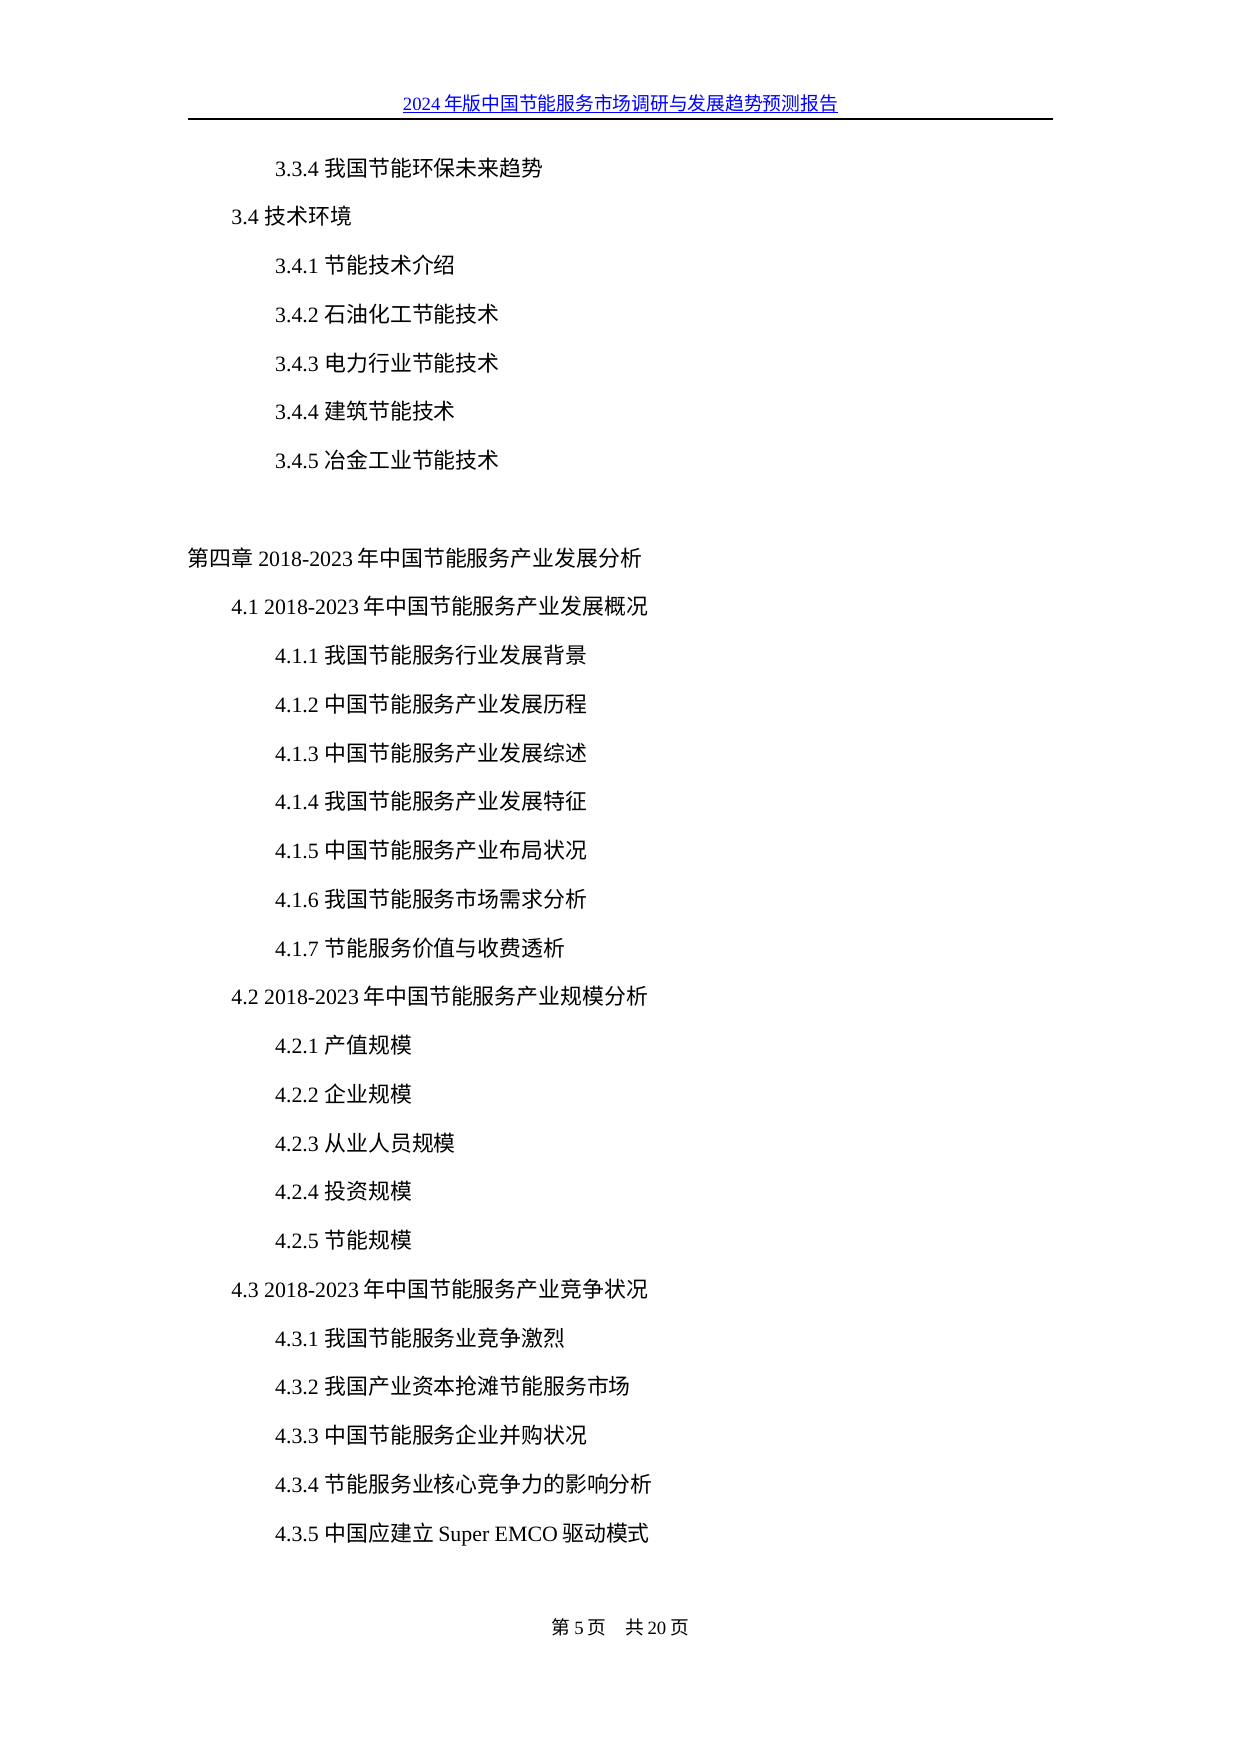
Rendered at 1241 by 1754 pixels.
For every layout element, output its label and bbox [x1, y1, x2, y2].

text [187, 150, 1053, 1548]
